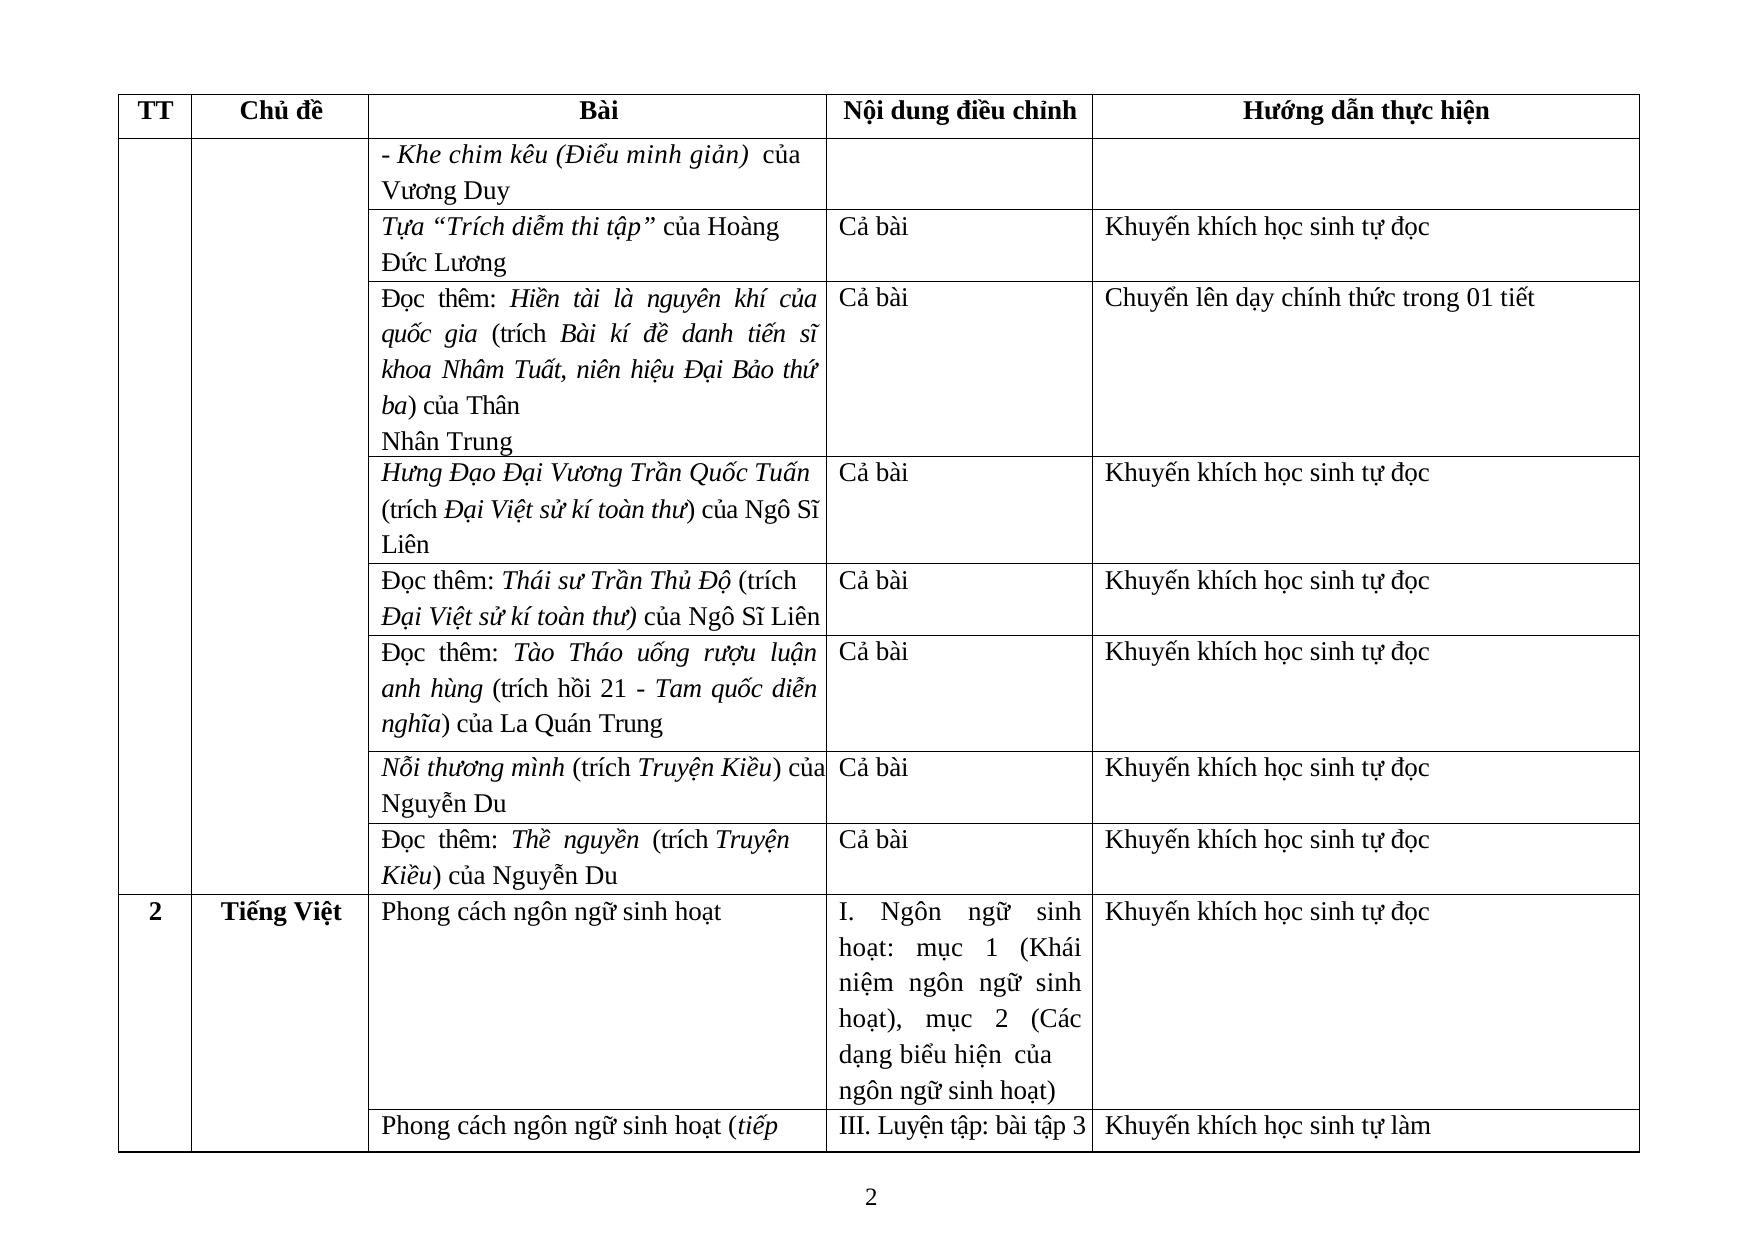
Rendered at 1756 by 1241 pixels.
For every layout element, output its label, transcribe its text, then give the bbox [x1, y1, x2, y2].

table_cell Phong cách ngôn ngữ sinh hoạt [369, 895, 826, 1109]
table_cell III. Luyện tập: bài tập 3 [827, 1110, 1092, 1151]
table_cell [1093, 139, 1639, 209]
table_cell Phong cách ngôn ngữ sinh hoạt (tiếp [369, 1110, 826, 1151]
table_cell Nỗi thương mình (trích Truyện Kiều) của Nguyễn Du [369, 752, 826, 822]
table_cell Đọc thêm: Tào Tháo uống rượu luận anh hùng (trích hồi 21 - Tam quốc diễn nghĩa) của La Quán Trung [369, 636, 826, 751]
table_cell Đọc thêm: Hiền tài là nguyên khí của quốc gia (trích Bài kí đề danh tiến sĩ khoa Nhâm Tuất, niên hiệu Đại Bảo thứ ba) của Thân Nhân Trung [369, 282, 826, 456]
table_header TT [119, 95, 191, 138]
table_cell Cả bài [827, 824, 1092, 894]
table_header Bài [369, 95, 826, 138]
table_cell - Khe chim kêu (Điểu minh giản) của Vương Duy [369, 139, 826, 209]
table_cell Khuyến khích học sinh tự đọc [1093, 895, 1639, 1109]
table_cell Khuyến khích học sinh tự đọc [1093, 636, 1639, 751]
table_cell [192, 139, 368, 894]
table_cell Cả bài [827, 564, 1092, 635]
table_cell Cả bài [827, 457, 1092, 563]
table_cell [827, 139, 1092, 209]
table_cell I. Ngôn ngữ sinh hoạt: mục 1 (Khái niệm ngôn ngữ sinh hoạt), mục 2 (Các dạng biểu hiện của ngôn ngữ sinh hoạt) [827, 895, 1092, 1109]
table_cell Hưng Đạo Đại Vương Trần Quốc Tuấn (trích Đại Việt sử kí toàn thư) của Ngô Sĩ Liên [369, 457, 826, 563]
table_header Hướng dẫn thực hiện [1093, 95, 1639, 138]
table_cell Đọc thêm: Thề nguyền (trích Truyện Kiều) của Nguyễn Du [369, 824, 826, 894]
table_cell Khuyến khích học sinh tự đọc [1093, 564, 1639, 635]
table_cell Tiếng Việt [192, 895, 368, 1151]
table_cell Khuyến khích học sinh tự đọc [1093, 752, 1639, 822]
table_cell Chuyển lên dạy chính thức trong 01 tiết [1093, 282, 1639, 456]
table_cell Cả bài [827, 636, 1092, 751]
table_cell Khuyến khích học sinh tự đọc [1093, 824, 1639, 894]
table_cell Khuyến khích học sinh tự đọc [1093, 210, 1639, 281]
table_cell Khuyến khích học sinh tự làm [1093, 1110, 1639, 1151]
table_cell Cả bài [827, 210, 1092, 281]
table_cell Cả bài [827, 282, 1092, 456]
table_header Nội dung điều chỉnh [827, 95, 1092, 138]
table_cell Khuyến khích học sinh tự đọc [1093, 457, 1639, 563]
table_header Chủ đề [192, 95, 368, 138]
table_cell Cả bài [827, 752, 1092, 822]
table_cell Tựa “Trích diễm thi tập” của Hoàng Đức Lương [369, 210, 826, 281]
table_cell Đọc thêm: Thái sư Trần Thủ Độ (trích Đại Việt sử kí toàn thư) của Ngô Sĩ Liên [369, 564, 826, 635]
table_cell [119, 139, 191, 894]
table_cell 2 [119, 895, 191, 1151]
